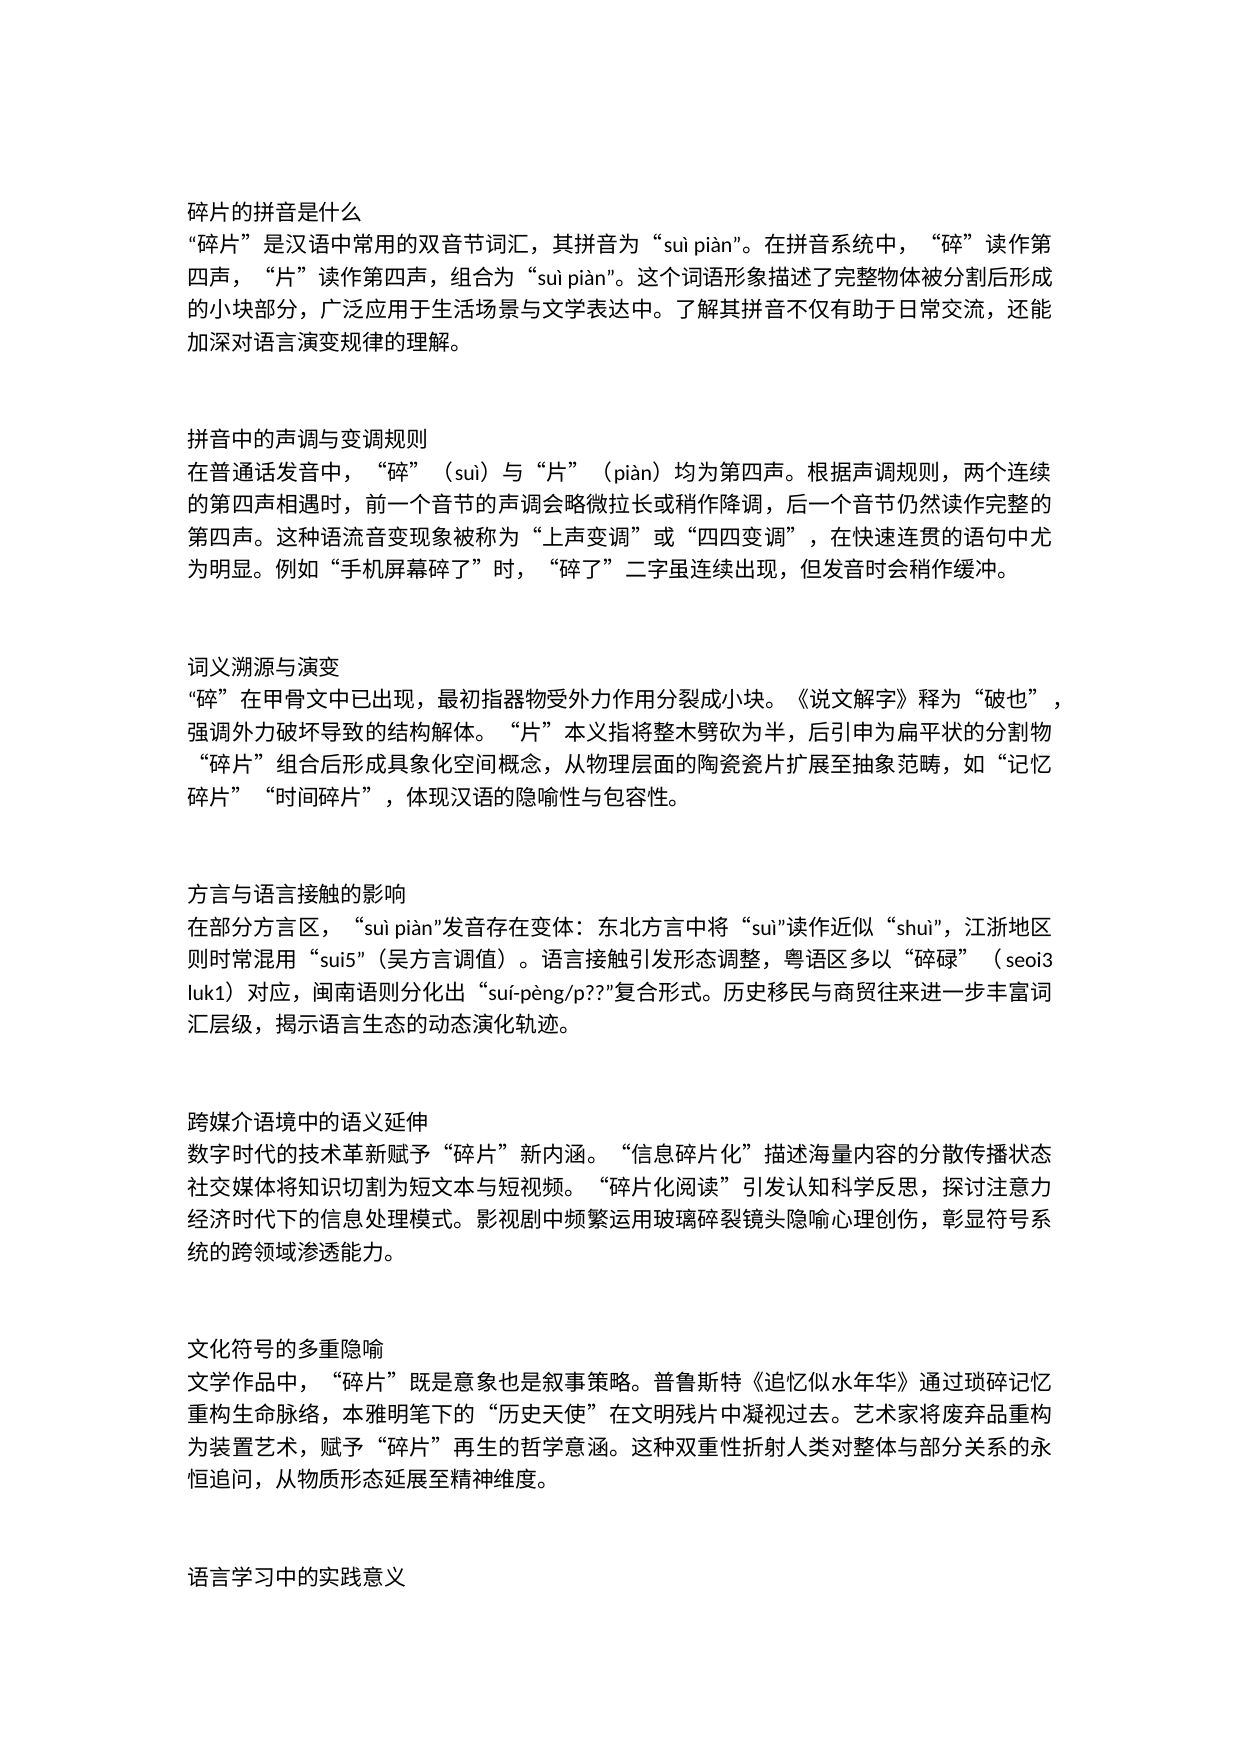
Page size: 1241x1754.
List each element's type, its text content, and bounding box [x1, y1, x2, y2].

text 词义溯源与演变 [187, 649, 1053, 682]
text 数字时代的技术革新赋予“碎片”新内涵。“信息碎片化”描述海量内容的分散传播状态，社交媒体将知识切割为短文本与短视频。“碎片化阅读”引发认知科学反思，探讨注意力经济时代下的信息处理模式。影视剧中频繁运用玻璃碎裂镜头隐喻心理创伤，彰显符号系统的跨领域渗透能力。 [187, 1137, 1053, 1267]
text 文学作品中，“碎片”既是意象也是叙事策略。普鲁斯特《追忆似水年华》通过琐碎记忆重构生命脉络，本雅明笔下的“历史天使”在文明残片中凝视过去。艺术家将废弃品重构为装置艺术，赋予“碎片”再生的哲学意涵。这种双重性折射人类对整体与部分关系的永恒追问，从物质形态延展至精神维度。 [187, 1364, 1053, 1494]
text 语言学习中的实践意义 [187, 1559, 1053, 1592]
text “碎片”是汉语中常用的双音节词汇，其拼音为“suì piàn”。在拼音系统中，“碎”读作第四声，“片”读作第四声，组合为“suì piàn”。这个词语形象描述了完整物体被分割后形成的小块部分，广泛应用于生活场景与文学表达中。了解其拼音不仅有助于日常交流，还能加深对语言演变规律的理解。 [187, 227, 1053, 357]
text 碎片的拼音是什么 [187, 194, 1053, 227]
text 拼音中的声调与变调规则 [187, 422, 1053, 454]
text 在部分方言区，“suì piàn”发音存在变体：东北方言中将“suì”读作近似“shuì”，江浙地区则时常混用“sui5”（吴方言调值）。语言接触引发形态调整，粤语区多以“碎碌”（seoi3 luk1）对应，闽南语则分化出“suí-pèng/p??”复合形式。历史移民与商贸往来进一步丰富词汇层级，揭示语言生态的动态演化轨迹。 [187, 909, 1053, 1039]
text “碎”在甲骨文中已出现，最初指器物受外力作用分裂成小块。《说文解字》释为“破也”，强调外力破坏导致的结构解体。“片”本义指将整木劈砍为半，后引申为扁平状的分割物。“碎片”组合后形成具象化空间概念，从物理层面的陶瓷瓷片扩展至抽象范畴，如“记忆碎片”“时间碎片”，体现汉语的隐喻性与包容性。 [187, 682, 1053, 812]
text 文化符号的多重隐喻 [187, 1332, 1053, 1364]
text 在普通话发音中，“碎”（suì）与“片”（piàn）均为第四声。根据声调规则，两个连续的第四声相遇时，前一个音节的声调会略微拉长或稍作降调，后一个音节仍然读作完整的第四声。这种语流音变现象被称为“上声变调”或“四四变调”，在快速连贯的语句中尤为明显。例如“手机屏幕碎了”时，“碎了”二字虽连续出现，但发音时会稍作缓冲。 [187, 454, 1053, 584]
text 方言与语言接触的影响 [187, 877, 1053, 909]
text 跨媒介语境中的语义延伸 [187, 1104, 1053, 1137]
